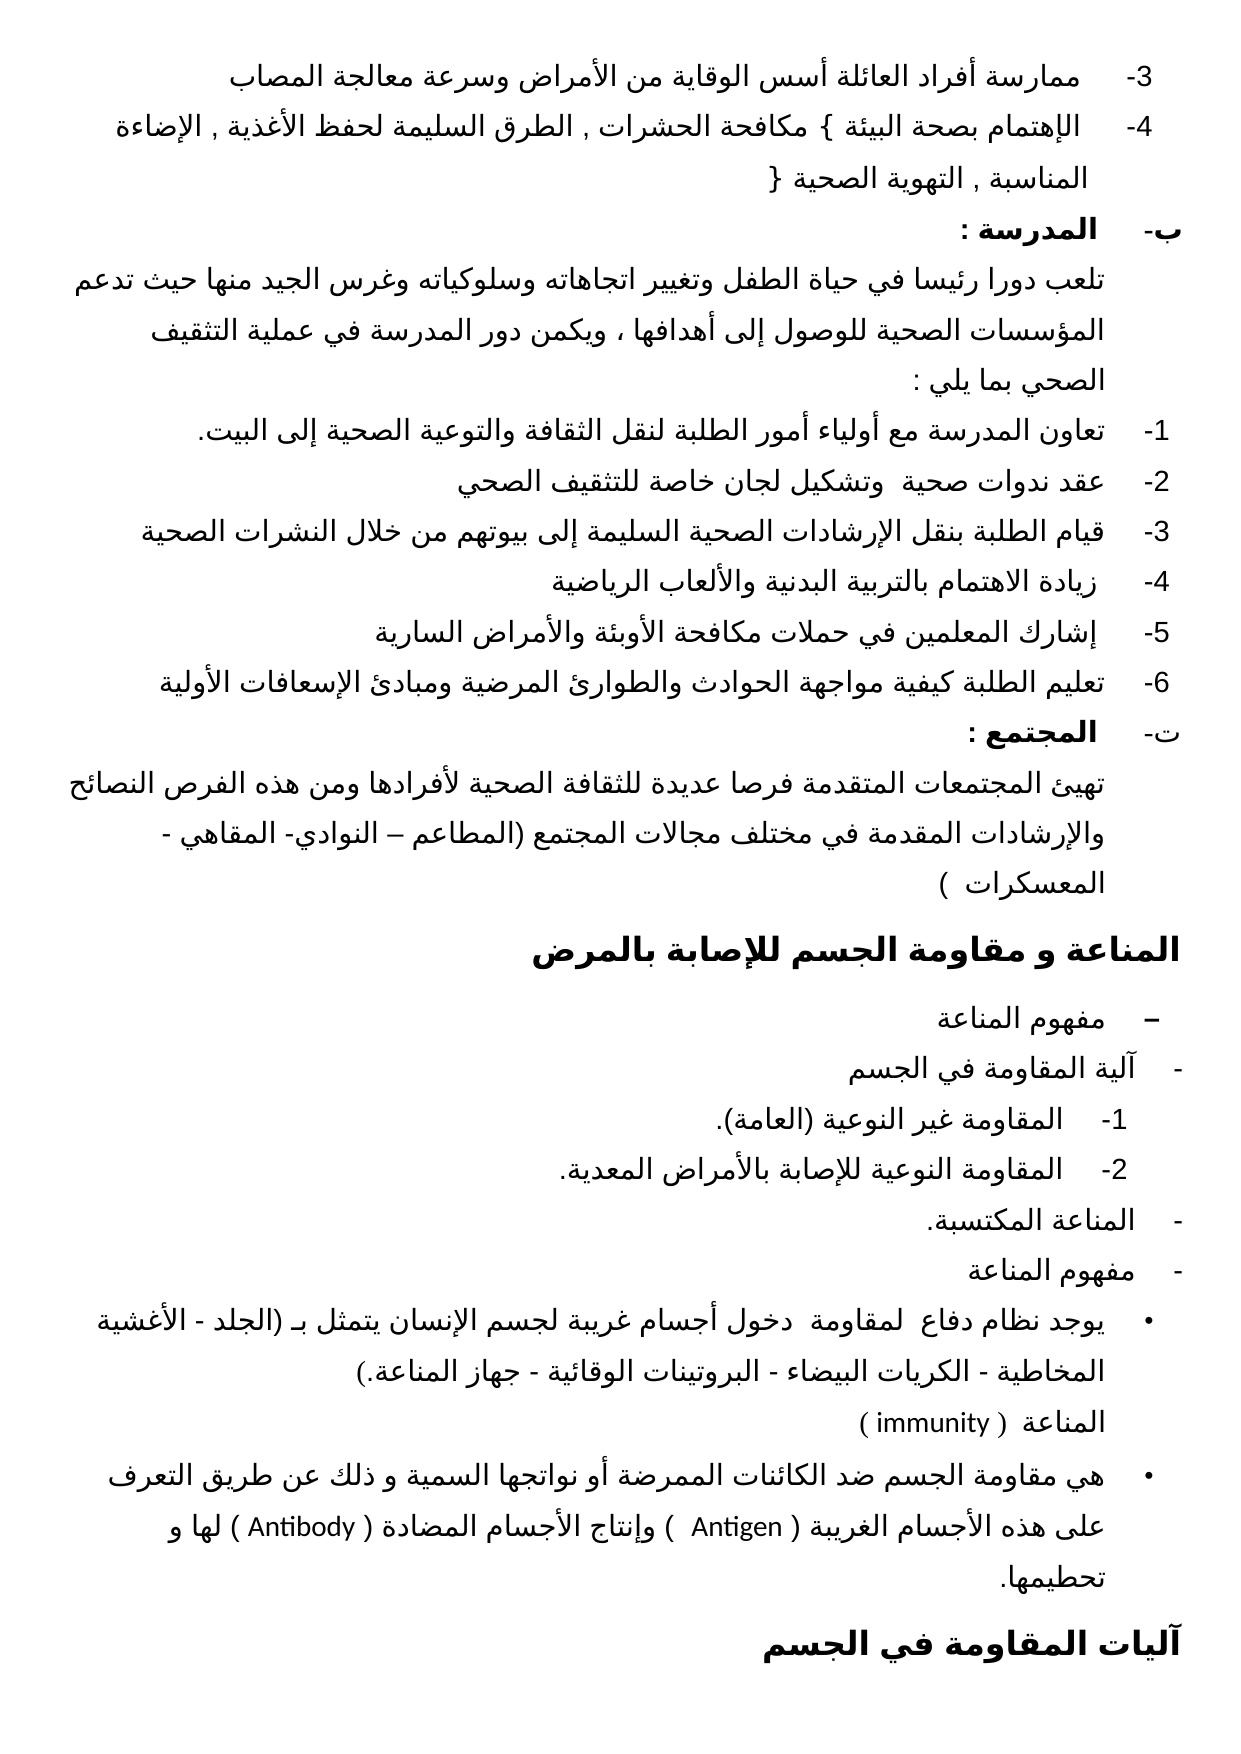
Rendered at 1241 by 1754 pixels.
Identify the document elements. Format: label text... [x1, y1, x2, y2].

list عقد ندوات صحية وتشكيل لجان خاصة للتثقيف الصحي [59, 464, 1144, 497]
list المجتمع : [59, 715, 1144, 749]
list مفهوم المناعة [59, 1253, 1173, 1286]
list المناعة المكتسبة. [59, 1202, 1173, 1236]
list إشارك المعلمين في حملات مكافحة الأوبئة والأمراض السارية [59, 614, 1144, 648]
text آليات المقاومة في الجسم [59, 1624, 1181, 1663]
list ممارسة أفراد العائلة أسس الوقاية من الأمراض وسرعة معالجة المصاب [59, 59, 1126, 93]
list المناعة ( immunity ) [59, 1404, 1106, 1440]
list تهيئ المجتمعات المتقدمة فرصا عديدة للثقافة الصحية لأفرادها ومن هذه الفرص النصائح والإرشادات المقدمة في مختلف مجالات المجتمع (المطاعم – النوادي- المقاهي - المعسكرات ) [59, 766, 1106, 900]
list زيادة الاهتمام بالتربية البدنية والألعاب الرياضية [59, 564, 1144, 598]
list يوجد نظام دفاع لمقاومة دخول أجسام غريبة لجسم الإنسان يتمثل بـ (الجلد - الأغشية المخاطية - الكريات البيضاء - البروتينات الوقائية - جهاز المناعة.) [59, 1303, 1144, 1387]
list آلية المقاومة في الجسم [59, 1052, 1173, 1085]
list المقاومة النوعية للإصابة بالأمراض المعدية. [59, 1152, 1101, 1186]
list قيام الطلبة بنقل الإرشادات الصحية السليمة إلى بيوتهم من خلال النشرات الصحية [59, 514, 1144, 547]
list تعليم الطلبة كيفية مواجهة الحوادث والطوارئ المرضية ومبادئ الإسعافات الأولية [59, 665, 1144, 698]
list هي مقاومة الجسم ضد الكائنات الممرضة أو نواتجها السمية و ذلك عن طريق التعرف على هذه الأجسام الغريبة ( Antigen ) وإنتاج الأجسام المضادة ( Antibody ) لها و تحطيمها. [59, 1457, 1144, 1594]
list المقاومة غير النوعية (العامة). [59, 1102, 1101, 1135]
list تلعب دورا رئيسا في حياة الطفل وتغيير اتجاهاته وسلوكياته وغرس الجيد منها حيث تدعم المؤسسات الصحية للوصول إلى أهدافها ، ويكمن دور المدرسة في عملية التثقيف الصحي بما يلي : [59, 262, 1106, 397]
list المدرسة : [59, 212, 1144, 246]
list الإهتمام بصحة البيئة } مكافحة الحشرات , الطرق السليمة لحفظ الأغذية , الإضاءة المناسبة , التهوية الصحية { [59, 109, 1126, 195]
list تعاون المدرسة مع أولياء أمور الطلبة لنقل الثقافة والتوعية الصحية إلى البيت. [59, 413, 1144, 447]
list مفهوم المناعة [59, 1001, 1144, 1035]
text المناعة و مقاومة الجسم للإصابة بالمرض [59, 930, 1181, 968]
